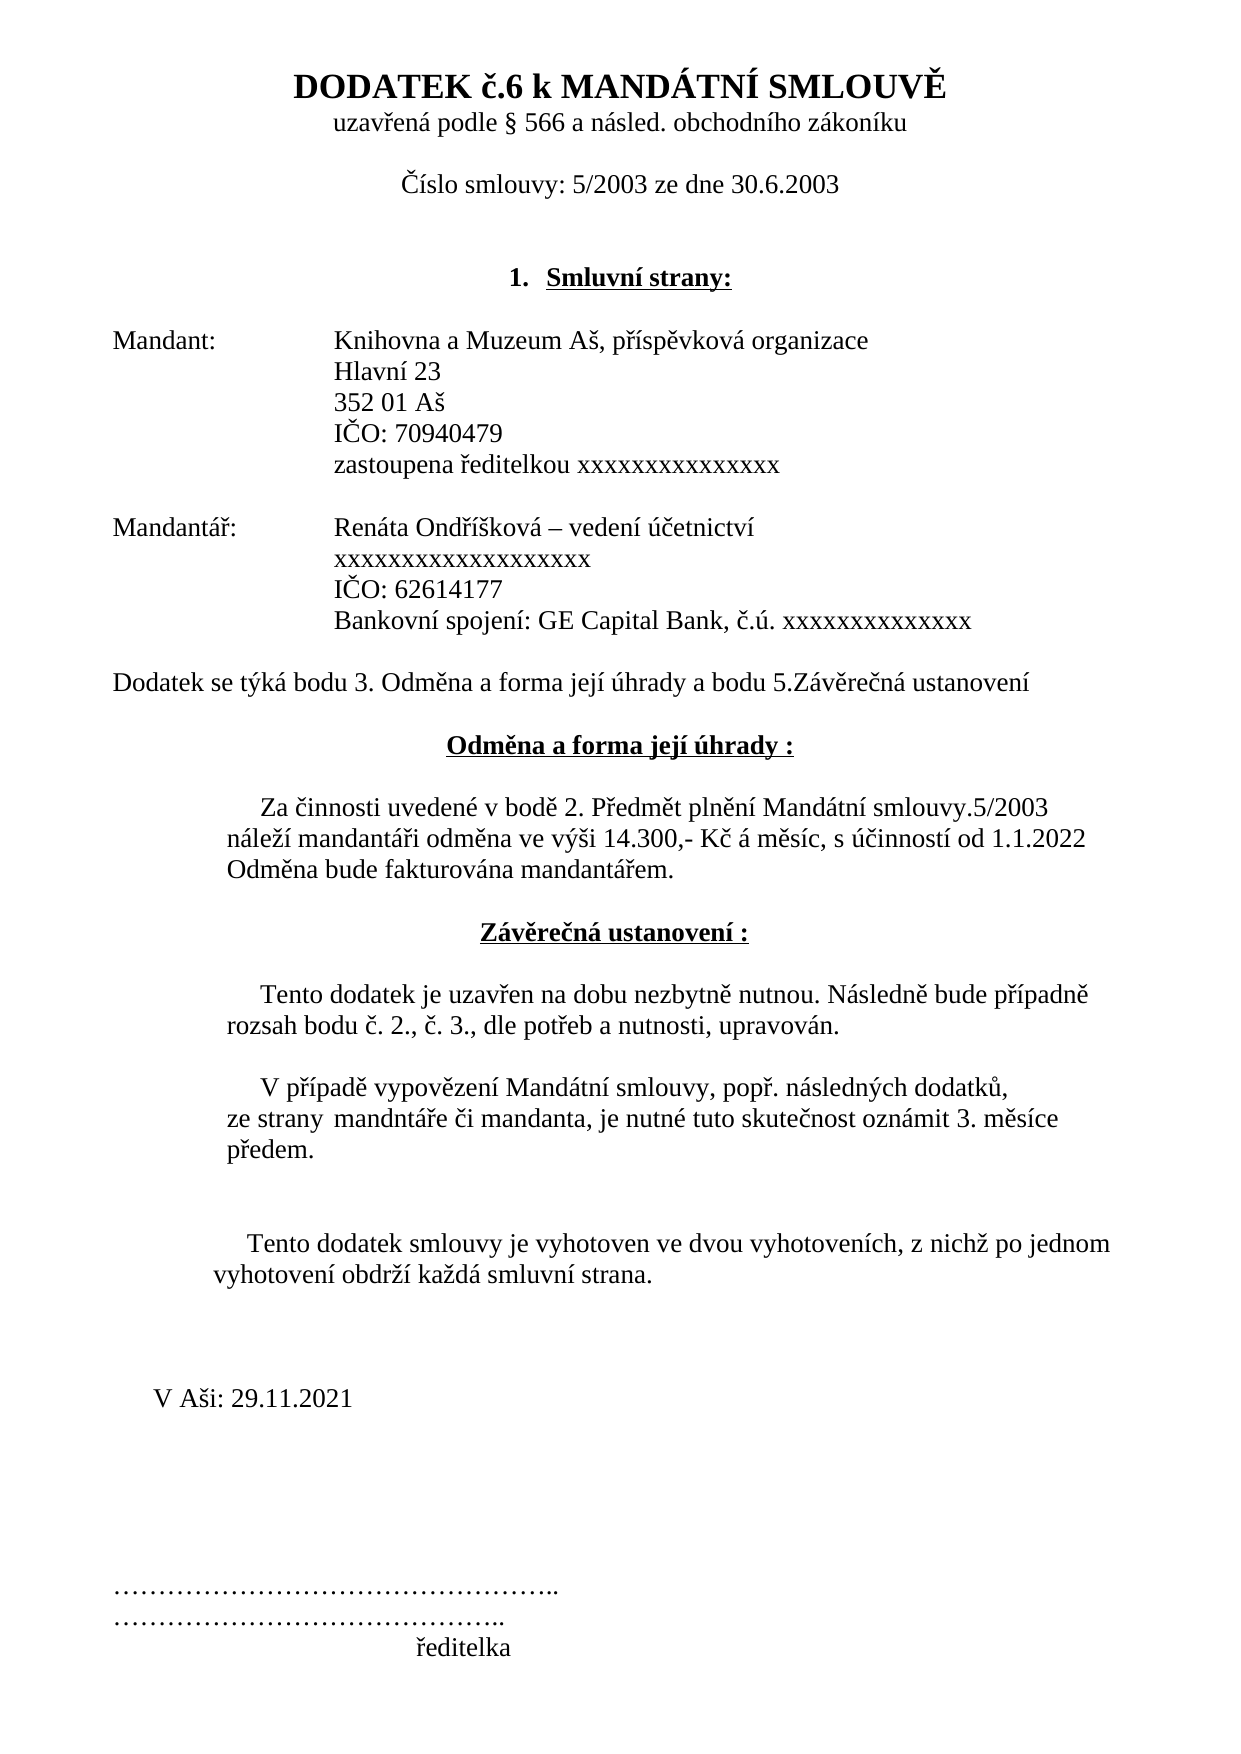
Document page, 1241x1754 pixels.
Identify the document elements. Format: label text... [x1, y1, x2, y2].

text Dodatek se týká bodu 3. Odměna a forma její úhrady a bodu 5.Závěrečná ustanovení [112, 666, 1128, 698]
text IČO: 62614177 [112, 573, 1128, 604]
text Číslo smlouvy: 5/2003 ze dne 30.6.2003 [112, 168, 1128, 199]
text DODATEK č.6 k MANDÁTNÍ SMLOUVĚ [112, 65, 1128, 106]
text Mandant: Knihovna a Muzeum Aš, příspěvková organizace [112, 324, 1128, 355]
list Smluvní strany: [112, 262, 1128, 293]
text vyhotovení obdrží každá smluvní strana. [112, 1258, 1116, 1289]
text uzavřená podle § 566 a násled. obchodního zákoníku [112, 106, 1128, 137]
text rozsah bodu č. 2., č. 3., dle potřeb a nutnosti, upravován. [112, 1009, 1116, 1040]
text Tento dodatek je uzavřen na dobu nezbytně nutnou. Následně bude případně [112, 978, 1116, 1009]
text Mandantář: Renáta Ondříšková – vedení účetnictví [112, 511, 1128, 542]
text Hlavní 23 [260, 355, 1128, 386]
text Závěrečná ustanovení : [112, 916, 1116, 947]
text V případě vypovězení Mandátní smlouvy, popř. následných dodatků, [112, 1071, 1116, 1102]
text Bankovní spojení: GE Capital Bank, č.ú. xxxxxxxxxxxxxx [112, 604, 1128, 635]
text ředitelka [112, 1631, 1104, 1662]
text IČO: 70940479 [112, 417, 1128, 448]
text V Aši: 29.11.2021 [112, 1382, 1128, 1413]
text Za činnosti uvedené v bodě 2. Předmět plnění Mandátní smlouvy.5/2003 [112, 791, 1128, 822]
text ………………………………………….. …………………………………….. [112, 1569, 1104, 1631]
text Tento dodatek smlouvy je vyhotoven ve dvou vyhotoveních, z nichž po jednom [112, 1227, 1116, 1258]
text náleží mandantáři odměna ve výši 14.300,- Kč á měsíc, s účinností od 1.1.2022 Odměna bude fakturována mandantářem. [112, 822, 1128, 884]
text xxxxxxxxxxxxxxxxxxx [112, 542, 1128, 573]
text 352 01 Aš [260, 386, 1128, 417]
text zastoupena ředitelkou xxxxxxxxxxxxxxx [112, 448, 1128, 479]
text předem. [112, 1134, 1116, 1165]
text Odměna a forma její úhrady : [112, 729, 1128, 760]
text ze strany mandntáře či mandanta, je nutné tuto skutečnost oznámit 3. měsíce [112, 1102, 1116, 1134]
